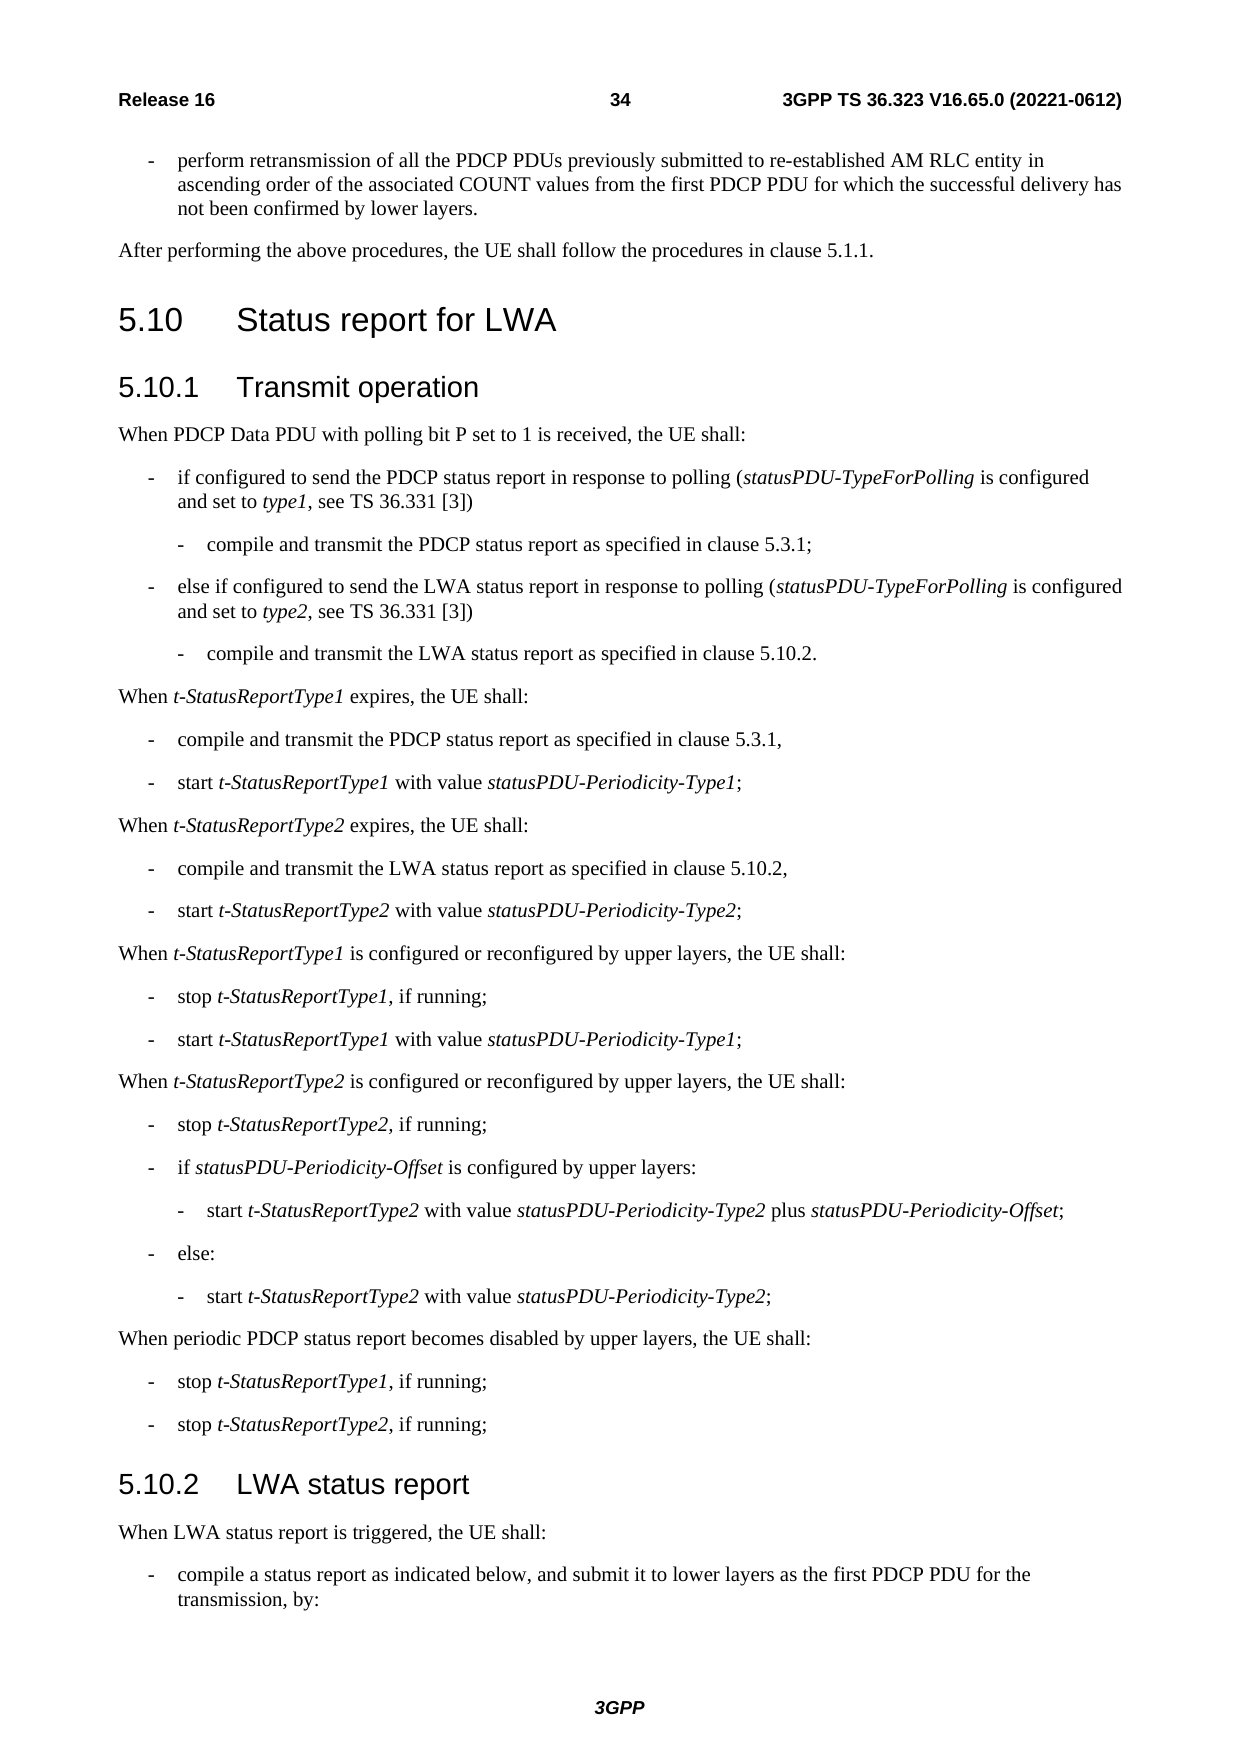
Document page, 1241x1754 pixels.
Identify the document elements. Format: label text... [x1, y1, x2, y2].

text - stop t-StatusReportType1, if running; [148, 984, 1122, 1008]
text - else: [148, 1241, 1122, 1265]
text - compile and transmit the PDCP status report as specified in clause 5.3.1, [148, 727, 1122, 751]
text - else if configured to send the LWA status report in response to polling (statusPDU-TypeForPolling is configured and set to type2, see TS 36.331 [3]) [148, 574, 1122, 623]
text After performing the above procedures, the UE shall follow the procedures in clause 5.1.1. [118, 238, 1122, 262]
text - compile and transmit the LWA status report as specified in clause 5.10.2. [177, 641, 1122, 665]
text - start t-StatusReportType1 with value statusPDU-Periodicity-Type1; [148, 1027, 1122, 1051]
text - stop t-StatusReportType1, if running; [148, 1369, 1122, 1393]
text When t-StatusReportType2 expires, the UE shall: [118, 813, 1122, 837]
text - stop t-StatusReportType2, if running; [148, 1112, 1122, 1136]
text When PDCP Data PDU with polling bit P set to 1 is received, the UE shall: [118, 422, 1122, 446]
text - if statusPDU-Periodicity-Offset is configured by upper layers: [148, 1155, 1122, 1179]
text - compile a status report as indicated below, and submit it to lower layers as the first PDCP PDU for the transmission, by: [148, 1562, 1122, 1611]
text - perform retransmission of all the PDCP PDUs previously submitted to re-established AM RLC entity in ascending order of the associated COUNT values from the first PDCP PDU for which the successful delivery has not been confirmed by lower layers. [148, 147, 1122, 220]
text - start t-StatusReportType2 with value statusPDU-Periodicity-Type2; [177, 1283, 1122, 1308]
text - start t-StatusReportType1 with value statusPDU-Periodicity-Type1; [148, 770, 1122, 794]
text - start t-StatusReportType2 with value statusPDU-Periodicity-Type2 plus statusPDU-Periodicity-Offset; [177, 1198, 1122, 1222]
subtitle 5.10 Status report for LWA [118, 300, 1122, 338]
text - start t-StatusReportType2 with value statusPDU-Periodicity-Type2; [148, 898, 1122, 922]
text - if configured to send the PDCP status report in response to polling (statusPDU-TypeForPolling is configured and set to type1, see TS 36.331 [3]) [148, 465, 1122, 513]
text When t-StatusReportType1 is configured or reconfigured by upper layers, the UE shall: [118, 941, 1122, 965]
subtitle 5.10.1 Transmit operation [118, 370, 1122, 403]
text When periodic PDCP status report becomes disabled by upper layers, the UE shall: [118, 1326, 1122, 1350]
text - compile and transmit the PDCP status report as specified in clause 5.3.1; [177, 532, 1122, 556]
text When t-StatusReportType1 expires, the UE shall: [118, 684, 1122, 708]
text - compile and transmit the LWA status report as specified in clause 5.10.2, [148, 855, 1122, 879]
text When LWA status report is triggered, the UE shall: [118, 1519, 1122, 1544]
subtitle 5.10.2 LWA status report [118, 1467, 1122, 1501]
text When t-StatusReportType2 is configured or reconfigured by upper layers, the UE shall: [118, 1069, 1122, 1093]
text - stop t-StatusReportType2, if running; [148, 1412, 1122, 1436]
